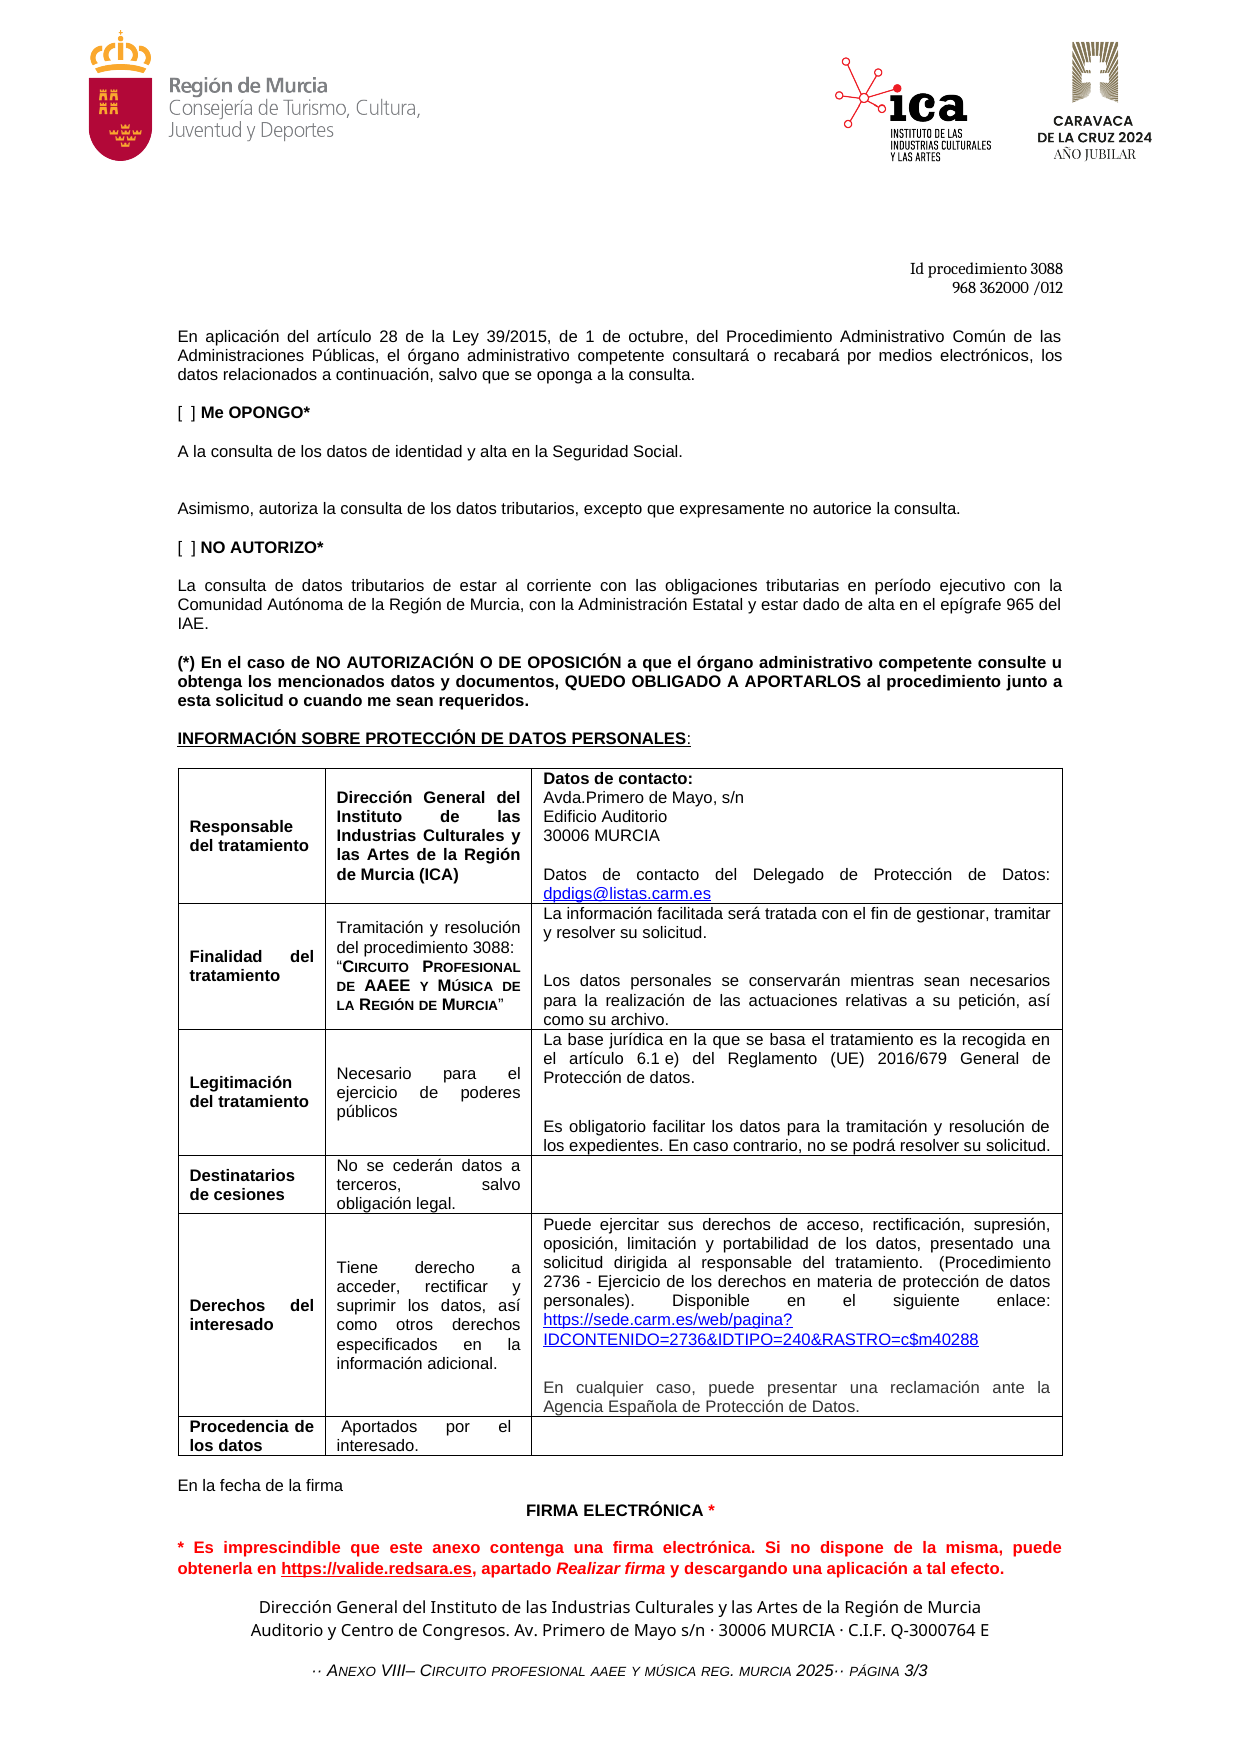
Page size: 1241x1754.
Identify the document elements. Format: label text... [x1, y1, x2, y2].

text (*) En el caso de NO AUTORIZACIÓN O DE OPOSICIÓN a que el órgano administrativo competente consulte u obtenga los mencionados datos y documentos, QUEDO OBLIGADO A APORTARLOS al procedimiento junto a esta solicitud o cuando me sean requeridos. [177, 652, 1063, 710]
text En aplicación del artículo 28 de la Ley 39/2015, de 1 de octubre, del Procedimiento Administrativo Común de las Administraciones Públicas, el órgano administrativo competente consultará o recabará por medios electrónicos, los datos relacionados a continuación, salvo que se oponga a la consulta. [177, 327, 1063, 384]
table_cell Tramitación y resolución del procedimiento 3088: “Circuito Profesional de AAEE y Música de la Región de Murcia” [326, 904, 531, 1029]
table_cell Finalidad del tratamiento [179, 904, 325, 1029]
table_header Datos de contacto: Avda.Primero de Mayo, s/n Edificio Auditorio 30006 MURCIA Datos de contacto del Delegado de Protección de Datos: dpdigs@listas.carm.es [532, 769, 1062, 903]
table_cell [532, 1417, 1062, 1455]
table_cell Aportados por el interesado. [326, 1417, 531, 1455]
table_cell No se cederán datos a terceros, salvo obligación legal. [326, 1156, 531, 1213]
table_header Dirección General del Instituto de las Industrias Culturales y las Artes de la Región de Murcia (ICA) [326, 769, 531, 903]
text La consulta de datos tributarios de estar al corriente con las obligaciones tributarias en período ejecutivo con la Comunidad Autónoma de la Región de Murcia, con la Administración Estatal y estar dado de alta en el epígrafe 965 del IAE. [177, 576, 1063, 633]
table_header Responsable del tratamiento [179, 769, 325, 903]
table_cell Tiene derecho a acceder, rectificar y suprimir los datos, así como otros derechos especificados en la información adicional. [326, 1214, 531, 1416]
table_cell Derechos del interesado [179, 1214, 325, 1416]
table_cell Destinatarios de cesiones [179, 1156, 325, 1213]
table_cell [532, 1156, 1062, 1213]
picture [88, 30, 1152, 256]
text Asimismo, autoriza la consulta de los datos tributarios, excepto que expresamente no autorice la consulta. [177, 499, 1063, 518]
text INFORMACIÓN SOBRE PROTECCIÓN DE DATOS PERSONALES: [177, 729, 1063, 748]
text A la consulta de los datos de identidad y alta en la Seguridad Social. [177, 442, 1063, 461]
text [ ] NO AUTORIZO* [177, 537, 1063, 557]
table_cell Procedencia de los datos [179, 1417, 325, 1455]
table_cell Legitimación del tratamiento [179, 1030, 325, 1155]
text * Es imprescindible que este anexo contenga una firma electrónica. Si no dispone de la misma, puede obtenerla en https://valide.redsara.es, apartado Realizar firma y descargando una aplicación a tal efecto. [177, 1538, 1063, 1578]
text [ ] Me OPONGO* [177, 403, 1063, 422]
table_cell Puede ejercitar sus derechos de acceso, rectificación, supresión, oposición, limitación y portabilidad de los datos, presentado una solicitud dirigida al responsable del tratamiento. (Procedimiento 2736 - Ejercicio de los derechos en materia de protección de datos personales). Disponible en el siguiente enlace: https://sede.carm.es/web/pagina?IDCONTENIDO=2736&IDTIPO=240&RASTRO=c$m40288 En cualquier caso, puede presentar una reclamación ante la Agencia Española de Protección de Datos. [532, 1214, 1062, 1416]
table_cell La información facilitada será tratada con el fin de gestionar, tramitar y resolver su solicitud. Los datos personales se conservarán mientras sean necesarios para la realización de las actuaciones relativas a su petición, así como su archivo. [532, 904, 1062, 1029]
text FIRMA ELECTRÓNICA * [177, 1501, 1063, 1520]
table_cell La base jurídica en la que se basa el tratamiento es la recogida en el artículo 6.1 e) del Reglamento (UE) 2016/679 General de Protección de datos. Es obligatorio facilitar los datos para la tramitación y resolución de los expedientes. En caso contrario, no se podrá resolver su solicitud. [532, 1030, 1062, 1155]
text En la fecha de la firma [177, 1476, 1063, 1495]
table_cell Necesario para el ejercicio de poderes públicos [326, 1030, 531, 1155]
